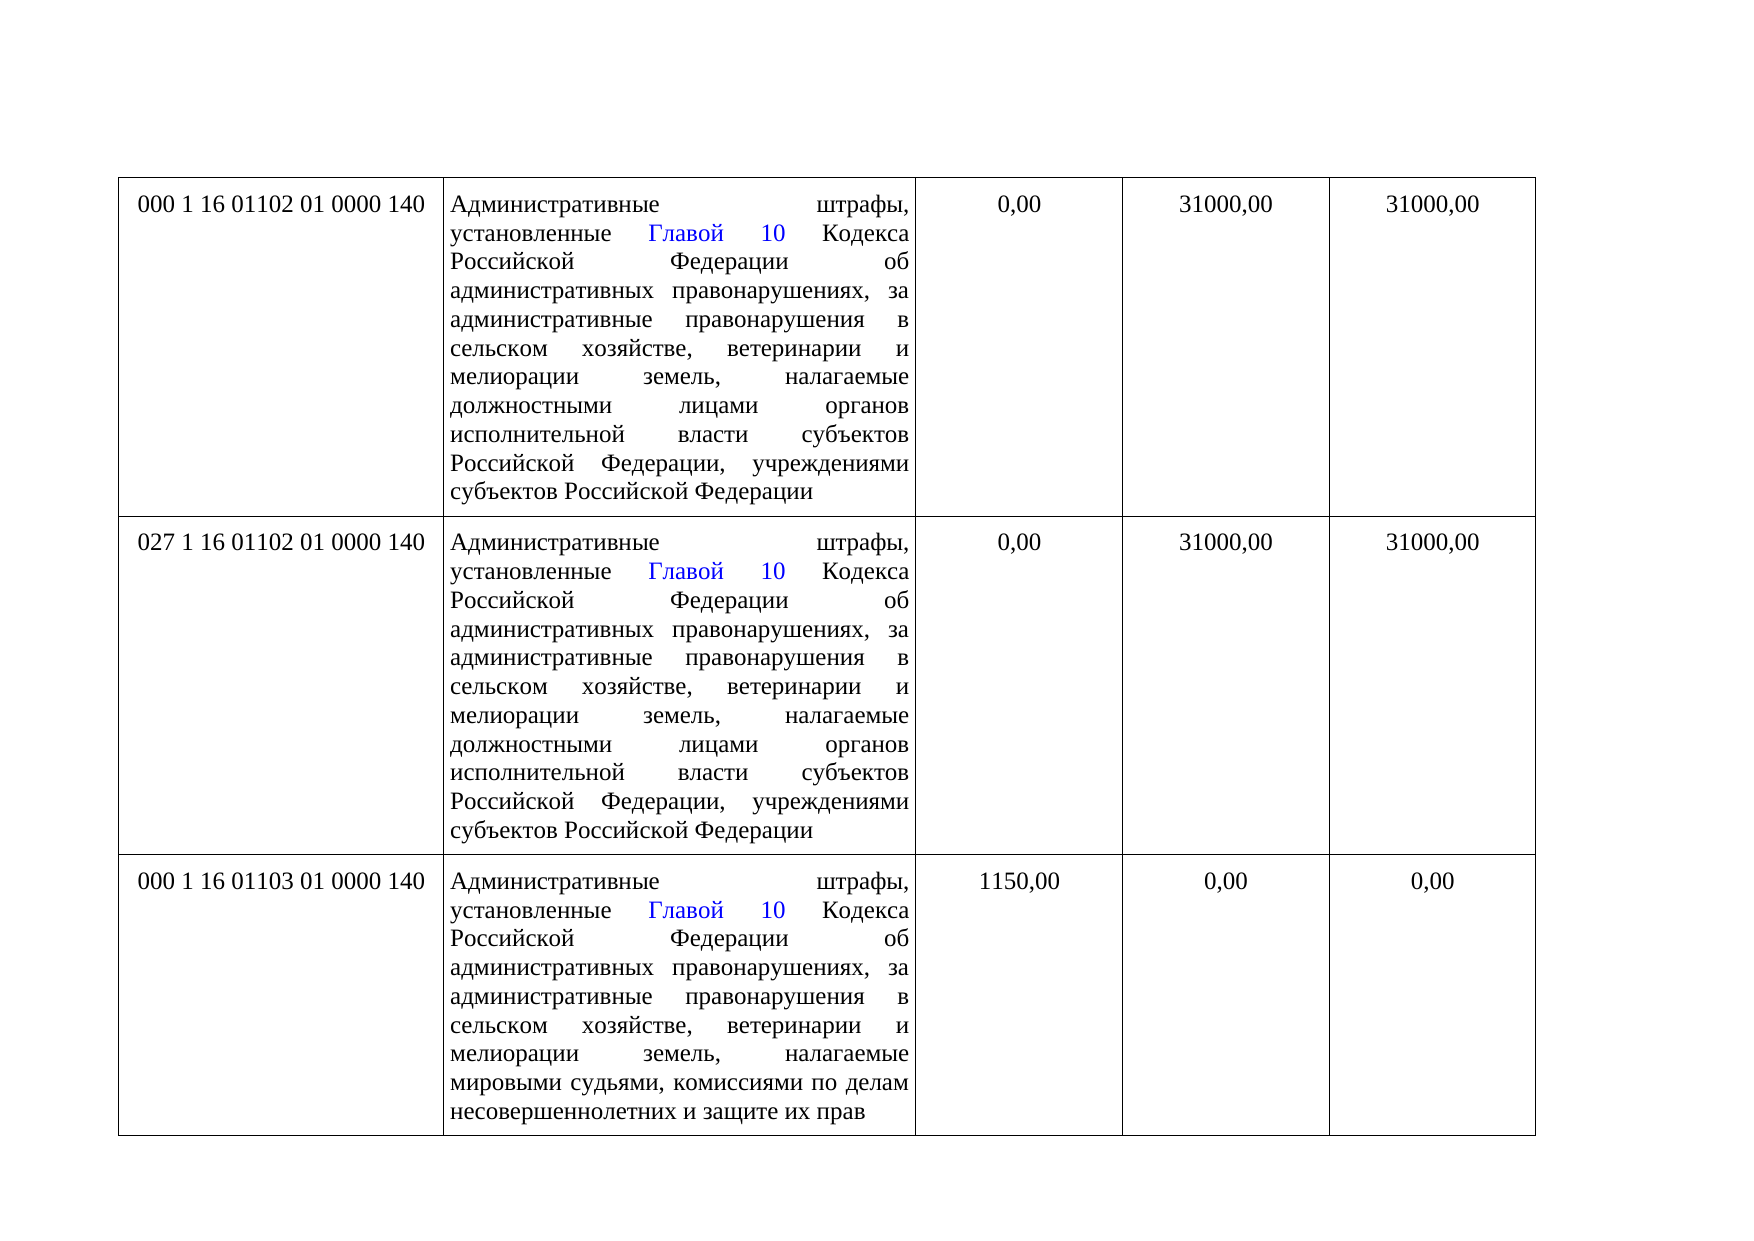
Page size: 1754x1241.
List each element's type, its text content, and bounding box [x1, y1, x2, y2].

table_cell Административные штрафы, установленные Главой 10 Кодекса Российской Федерации об административных правонарушениях, за административные правонарушения в сельском хозяйстве, ветеринарии и мелиорации земель, налагаемые должностными лицами органов исполнительной власти субъектов Российской Федерации, учреждениями субъектов Российской Федерации [444, 517, 915, 854]
table_cell 31000,00 [1330, 517, 1535, 854]
table_cell 0,00 [916, 178, 1122, 516]
table_cell 000 1 16 01103 01 0000 140 [119, 855, 443, 1135]
table_cell Административные штрафы, установленные Главой 10 Кодекса Российской Федерации об административных правонарушениях, за административные правонарушения в сельском хозяйстве, ветеринарии и мелиорации земель, налагаемые должностными лицами органов исполнительной власти субъектов Российской Федерации, учреждениями субъектов Российской Федерации [444, 178, 915, 516]
table_cell 0,00 [916, 517, 1122, 854]
table_cell 31000,00 [1123, 517, 1329, 854]
table_cell 31000,00 [1123, 178, 1329, 516]
table_cell 000 1 16 01102 01 0000 140 [119, 178, 443, 516]
table_cell 027 1 16 01102 01 0000 140 [119, 517, 443, 854]
table_cell 0,00 [1123, 855, 1329, 1135]
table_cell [444, 855, 915, 1135]
table_cell 0,00 [1330, 855, 1535, 1135]
table_cell 31000,00 [1330, 178, 1535, 516]
table_cell 1150,00 [916, 855, 1122, 1135]
